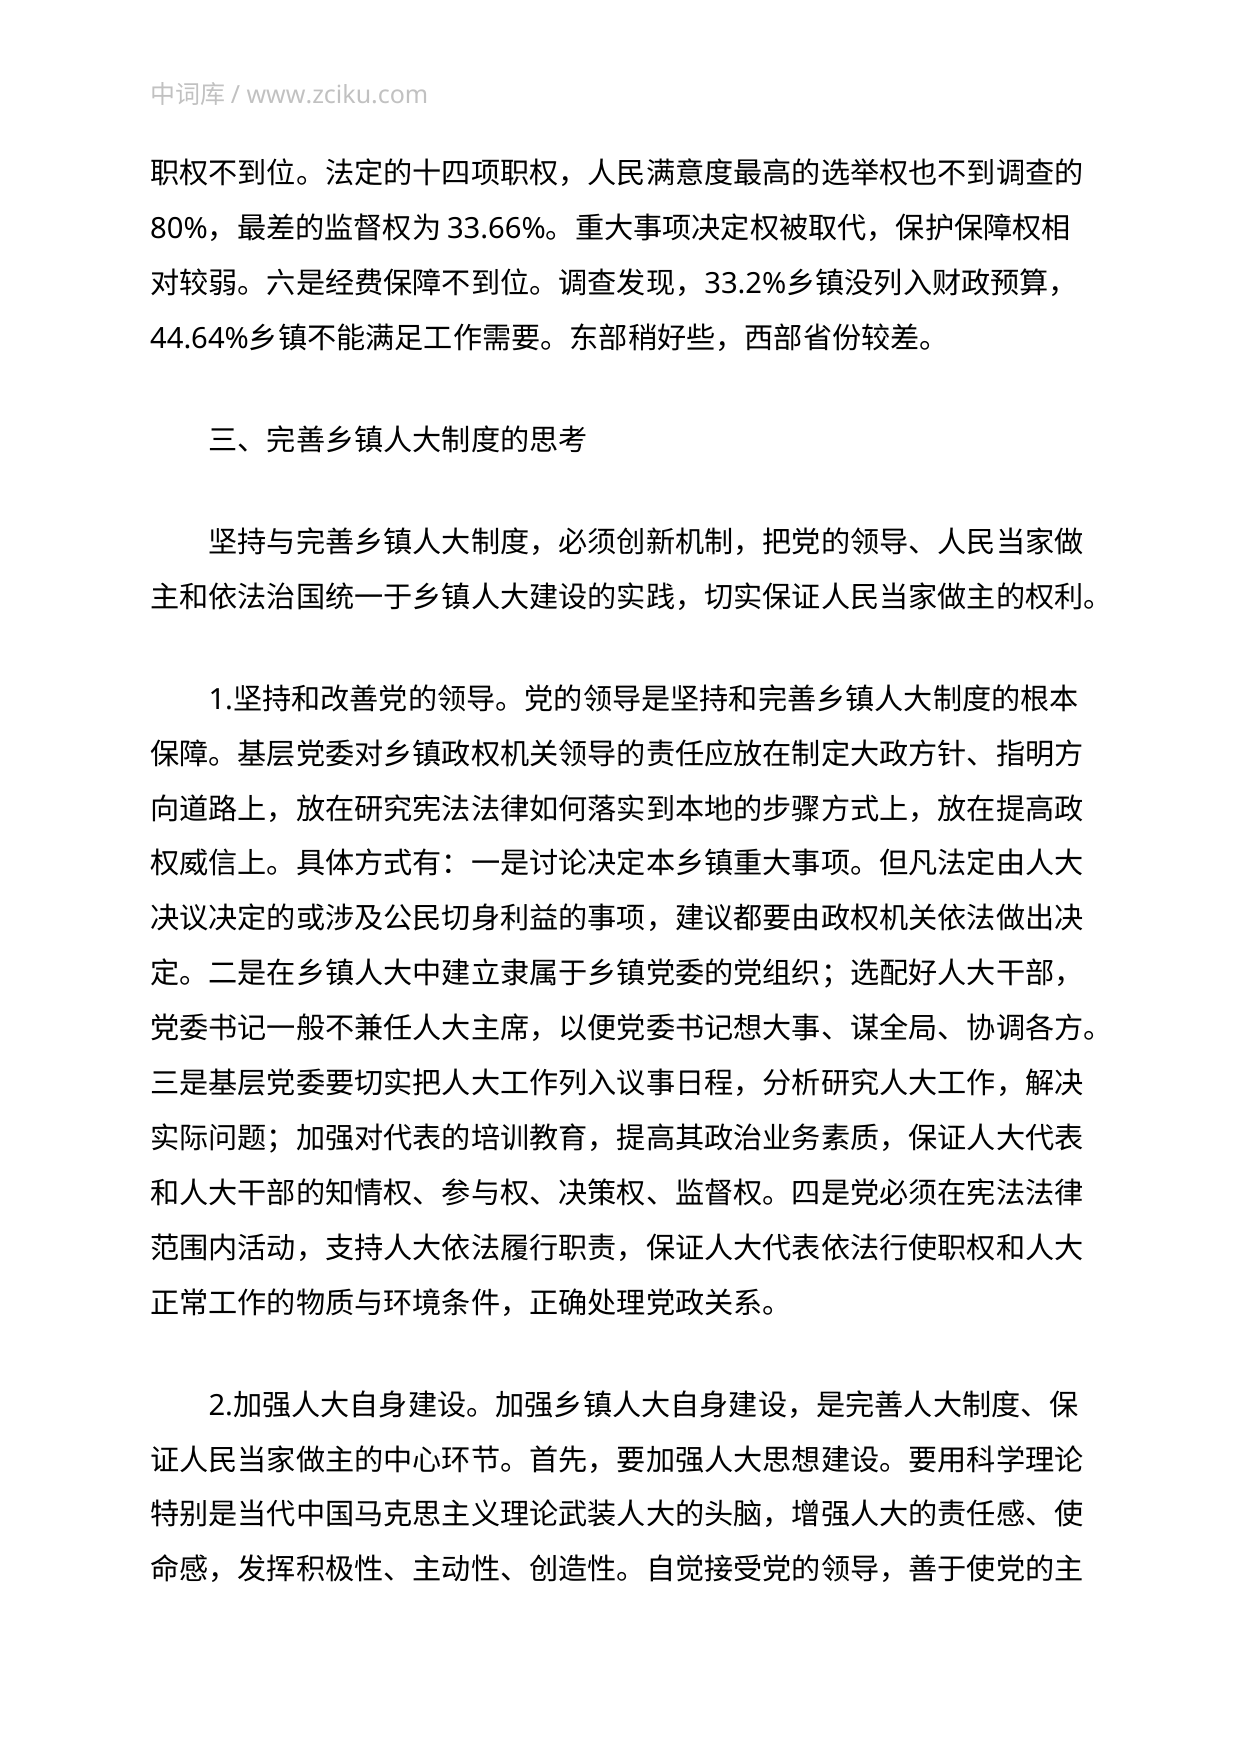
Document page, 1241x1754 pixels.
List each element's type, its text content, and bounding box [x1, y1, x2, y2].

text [150, 1381, 1090, 1588]
text 坚持与完善乡镇人大制度，必须创新机制，把党的领导、人民当家做主和依法治国统一于乡镇人大建设的实践，切实保证人民当家做主的权利。 [150, 519, 1090, 616]
text 三、完善乡镇人大制度的思考 [150, 417, 1090, 459]
text 1.坚持和改善党的领导。党的领导是坚持和完善乡镇人大制度的根本保障。基层党委对乡镇政权机关领导的责任应放在制定大政方针、指明方向道路上，放在研究宪法法律如何落实到本地的步骤方式上，放在提高政权威信上。具体方式有：一是讨论决定本乡镇重大事项。但凡法定由人大决议决定的或涉及公民切身利益的事项，建议都要由政权机关依法做出决定。二是在乡镇人大中建立隶属于乡镇党委的党组织；选配好人大干部，党委书记一般不兼任人大主席，以便党委书记想大事、谋全局、协调各方。三是基层党委要切实把人大工作列入议事日程，分析研究人大工作，解决实际问题；加强对代表的培训教育，提高其政治业务素质，保证人大代表和人大干部的知情权、参与权、决策权、监督权。四是党必须在宪法法律范围内活动，支持人大依法履行职责，保证人大代表依法行使职权和人大正常工作的物质与环境条件，正确处理党政关系。 [150, 675, 1090, 1322]
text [150, 150, 1090, 357]
